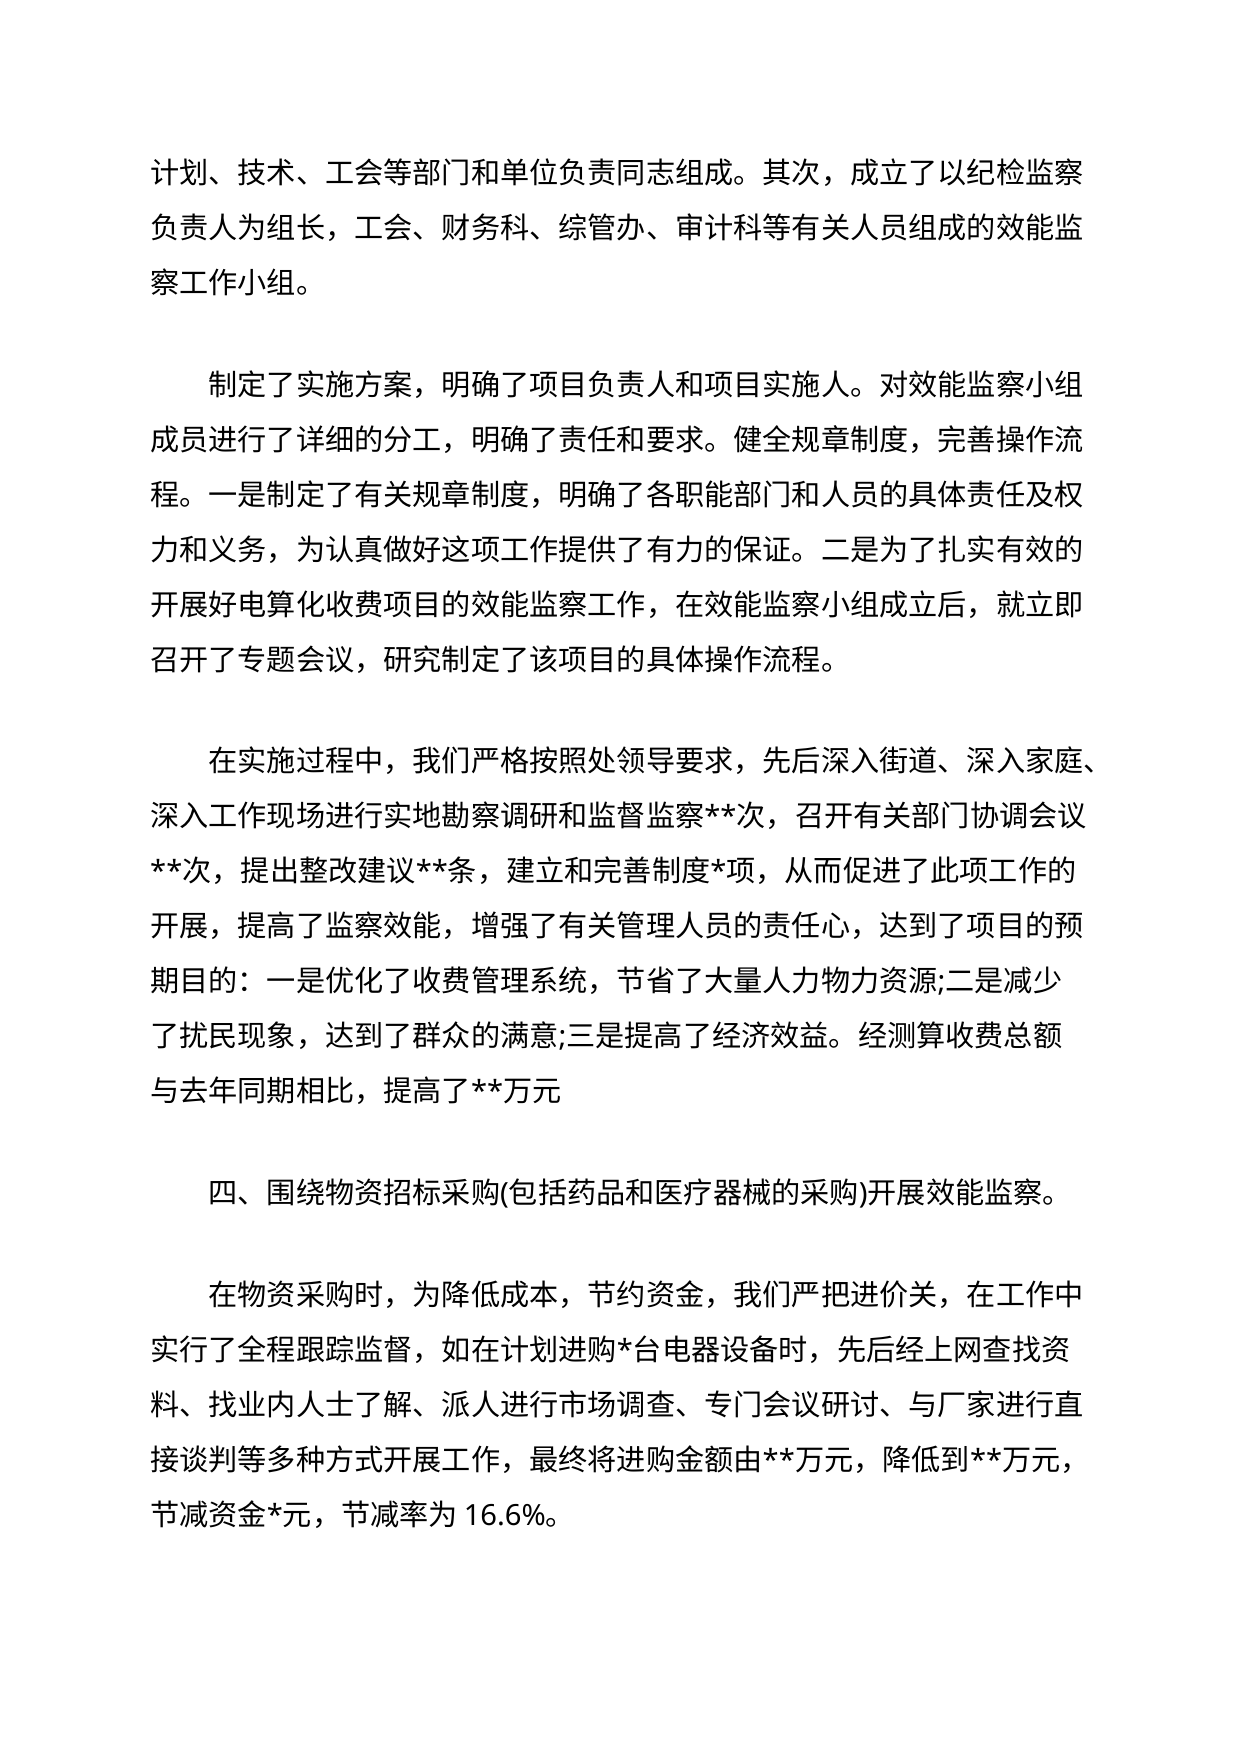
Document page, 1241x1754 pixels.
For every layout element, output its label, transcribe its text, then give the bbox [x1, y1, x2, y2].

text 在实施过程中，我们严格按照处领导要求，先后深入街道、深入家庭、深入工作现场进行实地勘察调研和监督监察**次，召开有关部门协调会议**次，提出整改建议**条，建立和完善制度*项，从而促进了此项工作的开展，提高了监察效能，增强了有关管理人员的责任心，达到了项目的预期目的：一是优化了收费管理系统，节省了大量人力物力资源;二是减少了扰民现象，达到了群众的满意;三是提高了经济效益。经测算收费总额与去年同期相比，提高了**万元 [150, 738, 1090, 1110]
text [150, 150, 1090, 302]
text 在物资采购时，为降低成本，节约资金，我们严把进价关，在工作中实行了全程跟踪监督，如在计划进购*台电器设备时，先后经上网查找资料、找业内人士了解、派人进行市场调查、专门会议研讨、与厂家进行直接谈判等多种方式开展工作，最终将进购金额由**万元，降低到**万元，节减资金*元，节减率为16.6%。 [150, 1272, 1090, 1534]
text 制定了实施方案，明确了项目负责人和项目实施人。对效能监察小组成员进行了详细的分工，明确了责任和要求。健全规章制度，完善操作流程。一是制定了有关规章制度，明确了各职能部门和人员的具体责任及权力和义务，为认真做好这项工作提供了有力的保证。二是为了扎实有效的开展好电算化收费项目的效能监察工作，在效能监察小组成立后，就立即召开了专题会议，研究制定了该项目的具体操作流程。 [150, 362, 1090, 678]
text 四、围绕物资招标采购(包括药品和医疗器械的采购)开展效能监察。 [150, 1169, 1090, 1212]
